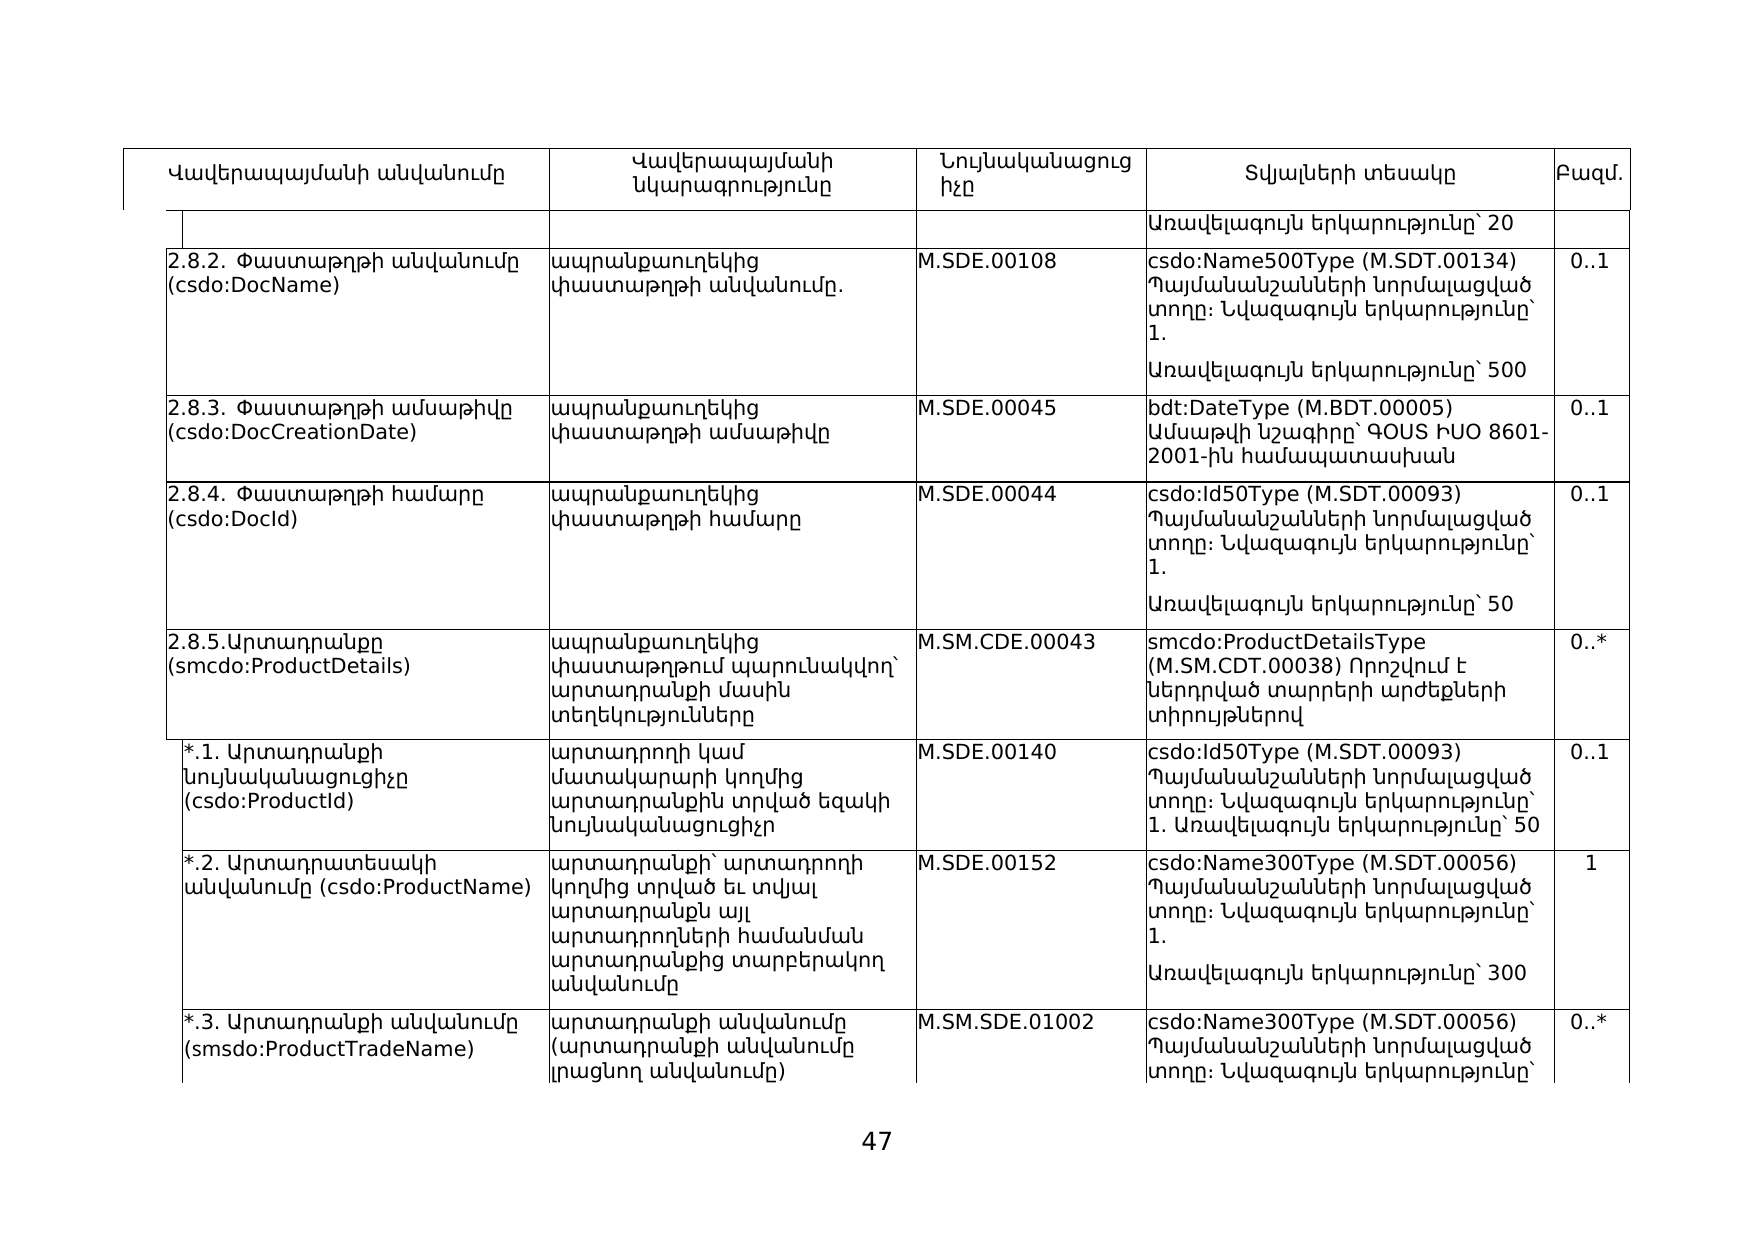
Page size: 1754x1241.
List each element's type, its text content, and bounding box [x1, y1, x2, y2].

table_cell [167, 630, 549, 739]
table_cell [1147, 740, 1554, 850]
table_header Նույնականացուցիչը [917, 149, 1146, 210]
table_header Տվյալների տեսակը [1147, 149, 1554, 210]
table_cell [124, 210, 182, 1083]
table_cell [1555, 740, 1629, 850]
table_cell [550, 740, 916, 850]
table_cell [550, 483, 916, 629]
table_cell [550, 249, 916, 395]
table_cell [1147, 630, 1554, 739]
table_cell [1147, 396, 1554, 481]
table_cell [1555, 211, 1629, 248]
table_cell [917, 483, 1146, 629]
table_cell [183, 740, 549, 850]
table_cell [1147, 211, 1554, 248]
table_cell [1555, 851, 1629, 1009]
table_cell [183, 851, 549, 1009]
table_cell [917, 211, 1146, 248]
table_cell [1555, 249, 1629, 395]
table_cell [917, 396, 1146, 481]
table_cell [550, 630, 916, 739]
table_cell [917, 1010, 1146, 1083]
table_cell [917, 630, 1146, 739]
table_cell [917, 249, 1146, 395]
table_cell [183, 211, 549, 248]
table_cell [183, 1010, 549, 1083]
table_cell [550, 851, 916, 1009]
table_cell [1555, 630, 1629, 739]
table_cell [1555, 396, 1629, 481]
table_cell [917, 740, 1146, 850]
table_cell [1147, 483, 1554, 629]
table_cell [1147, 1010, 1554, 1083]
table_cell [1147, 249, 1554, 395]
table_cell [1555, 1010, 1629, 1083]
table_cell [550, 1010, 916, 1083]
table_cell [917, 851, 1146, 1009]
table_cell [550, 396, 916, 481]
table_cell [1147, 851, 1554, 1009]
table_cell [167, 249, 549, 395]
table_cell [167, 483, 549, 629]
table_header Վավերապայմանի նկարագրությունը [550, 149, 916, 210]
table_header Բազմ. [1555, 149, 1630, 210]
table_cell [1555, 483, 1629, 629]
table_header Վավերապայմանի անվանումը [124, 149, 549, 210]
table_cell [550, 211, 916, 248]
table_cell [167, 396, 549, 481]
